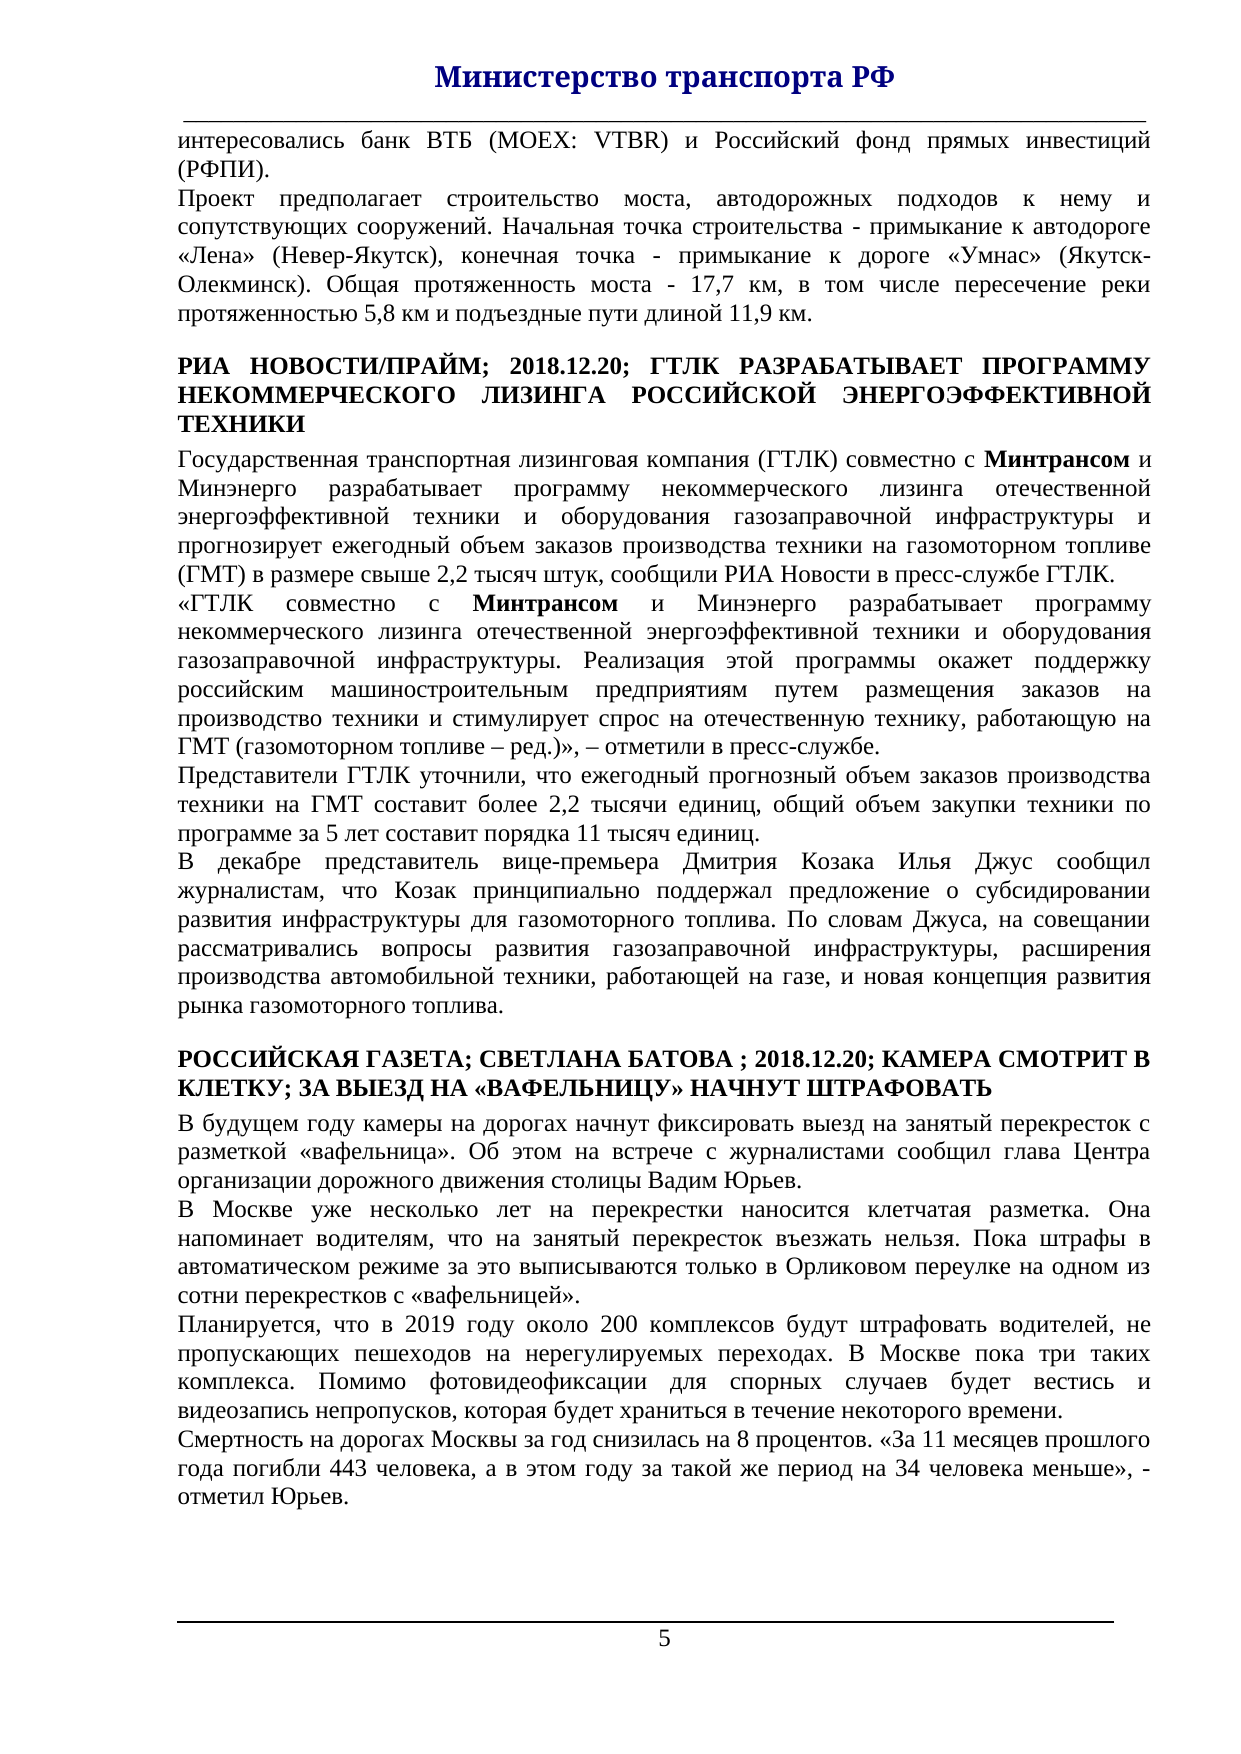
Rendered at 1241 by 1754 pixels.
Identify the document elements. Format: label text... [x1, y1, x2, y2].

text В будущем году камеры на дорогах начнут фиксировать выезд на занятый перекресток с разметкой «вафельница». Об этом на встрече с журналистами сообщил глава Центра организации дорожного движения столицы Вадим Юрьев. [177, 1108, 1152, 1194]
text Смертность на дорогах Москвы за год снизилась на 8 процентов. «За 11 месяцев прошлого года погибли 443 человека, а в этом году за такой же период на 34 человека меньше», - отметил Юрьев. [177, 1424, 1152, 1510]
text Представители ГТЛК уточнили, что ежегодный прогнозный объем заказов производства техники на ГМТ составит более 2,2 тысячи единиц, общий объем закупки техники по программе за 5 лет составит порядка 11 тысяч единиц. [177, 760, 1152, 846]
text В декабре представитель вице-премьера Дмитрия Козака Илья Джус сообщил журналистам, что Козак принципиально поддержал предложение о субсидировании развития инфраструктуры для газомоторного топлива. По словам Джуса, на совещании рассматривались вопросы развития газозаправочной инфраструктуры, расширения производства автомобильной техники, работающей на газе, и новая концепция развития рынка газомоторного топлива. [177, 846, 1152, 1019]
text Планируется, что в 2019 году около 200 комплексов будут штрафовать водителей, не пропускающих пешеходов на нерегулируемых переходах. В Москве пока три таких комплекса. Помимо фотовидеофиксации для спорных случаев будет вестись и видеозапись непропусков, которая будет храниться в течение некоторого времени. [177, 1309, 1152, 1424]
subtitle РИА НОВОСТИ/ПРАЙМ; 2018.12.20; ГТЛК РАЗРАБАТЫВАЕТ ПРОГРАММУ НЕКОММЕРЧЕСКОГО ЛИЗИНГА РОССИЙСКОЙ ЭНЕРГОЭФФЕКТИВНОЙ ТЕХНИКИ [177, 351, 1152, 438]
text «ГТЛК совместно с Минтрансом и Минэнерго разрабатывает программу некоммерческого лизинга отечественной энергоэффективной техники и оборудования газозаправочной инфраструктуры. Реализация этой программы окажет поддержку российским машиностроительным предприятиям путем размещения заказов на производство техники и стимулирует спрос на отечественную технику, работающую на ГМТ (газомоторном топливе – ред.)», – отметили в пресс-службе. [177, 588, 1152, 760]
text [177, 125, 1152, 183]
text В Москве уже несколько лет на перекрестки наносится клетчатая разметка. Она напоминает водителям, что на занятый перекресток въезжать нельзя. Пока штрафы в автоматическом режиме за это выписываются только в Орликовом переулке на одном из сотни перекрестков с «вафельницей». [177, 1194, 1152, 1309]
text Государственная транспортная лизинговая компания (ГТЛК) совместно с Минтрансом и Минэнерго разрабатывает программу некоммерческого лизинга отечественной энергоэффективной техники и оборудования газозаправочной инфраструктуры и прогнозирует ежегодный объем заказов производства техники на газомоторном топливе (ГМТ) в размере свыше 2,2 тысяч штук, сообщили РИА Новости в пресс-службе ГТЛК. [177, 444, 1152, 588]
subtitle РОССИЙСКАЯ ГАЗЕТА; СВЕТЛАНА БАТОВА ; 2018.12.20; КАМЕРА СМОТРИТ В КЛЕТКУ; ЗА ВЫЕЗД НА «ВАФЕЛЬНИЦУ» НАЧНУТ ШТРАФОВАТЬ [177, 1044, 1152, 1101]
text Проект предполагает строительство моста, автодорожных подходов к нему и сопутствующих сооружений. Начальная точка строительства - примыкание к автодороге «Лена» (Невер-Якутск), конечная точка - примыкание к дороге «Умнас» (Якутск-Олекминск). Общая протяженность моста - 17,7 км, в том числе пересечение реки протяженностью 5,8 км и подъездные пути длиной 11,9 км. [177, 183, 1152, 326]
